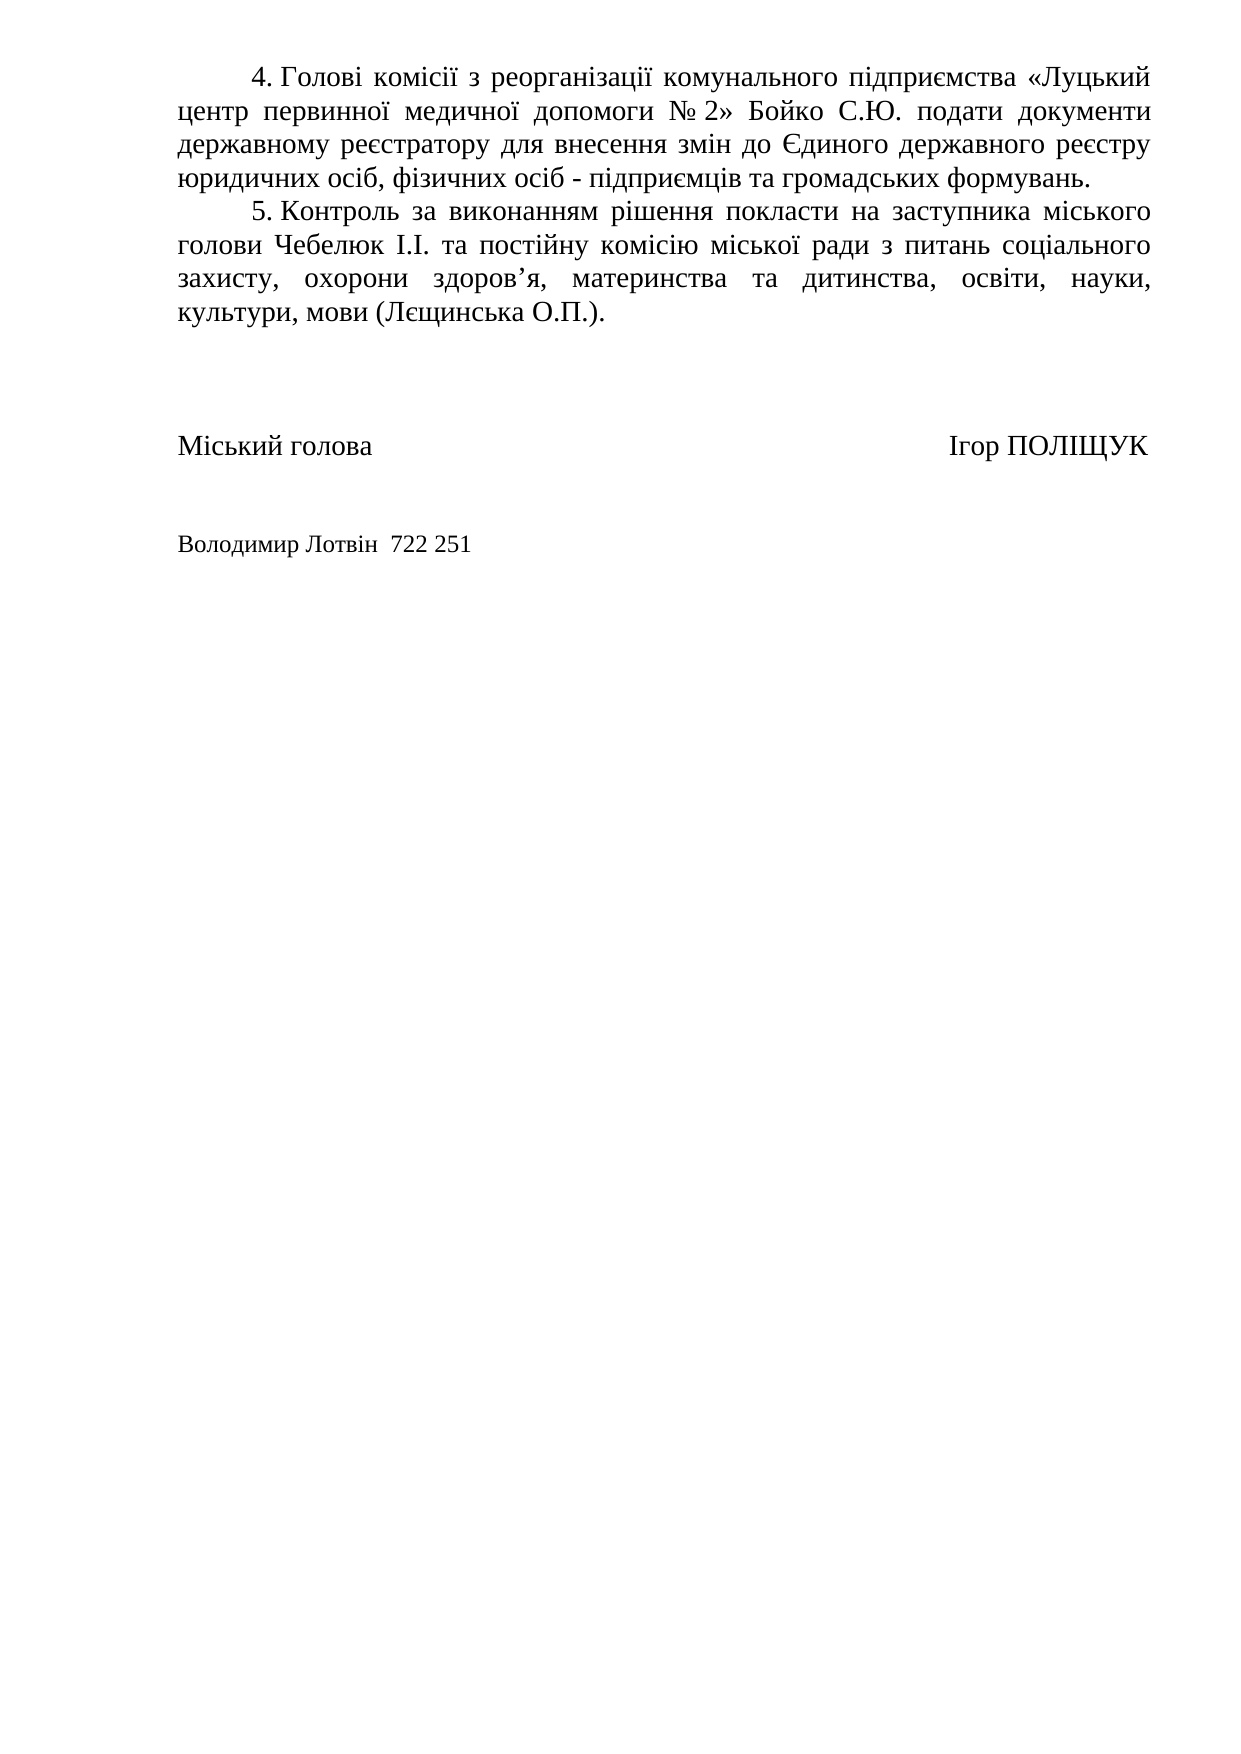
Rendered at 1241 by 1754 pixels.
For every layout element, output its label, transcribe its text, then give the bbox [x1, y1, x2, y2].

text 5. Контроль за виконанням рішення покласти на заступника міського голови Чебелюк І.І. та постійну комісію міської ради з питань соціального захисту, охорони здоров’я, материнства та дитинства, освіти, науки, культури, мови (Лєщинська О.П.). [177, 193, 1152, 327]
text Володимир Лотвін 722 251 [177, 529, 1152, 557]
text Міський голова Ігор ПОЛІЩУК [177, 428, 1152, 462]
text 4. Голові комісії з реорганізації комунального підприємства «Луцький центр первинної медичної допомоги № 2» Бойко С.Ю. подати документи державному реєстратору для внесення змін до Єдиного державного реєстру юридичних осіб, фізичних осіб - підприємців та громадських формувань. [177, 59, 1152, 193]
